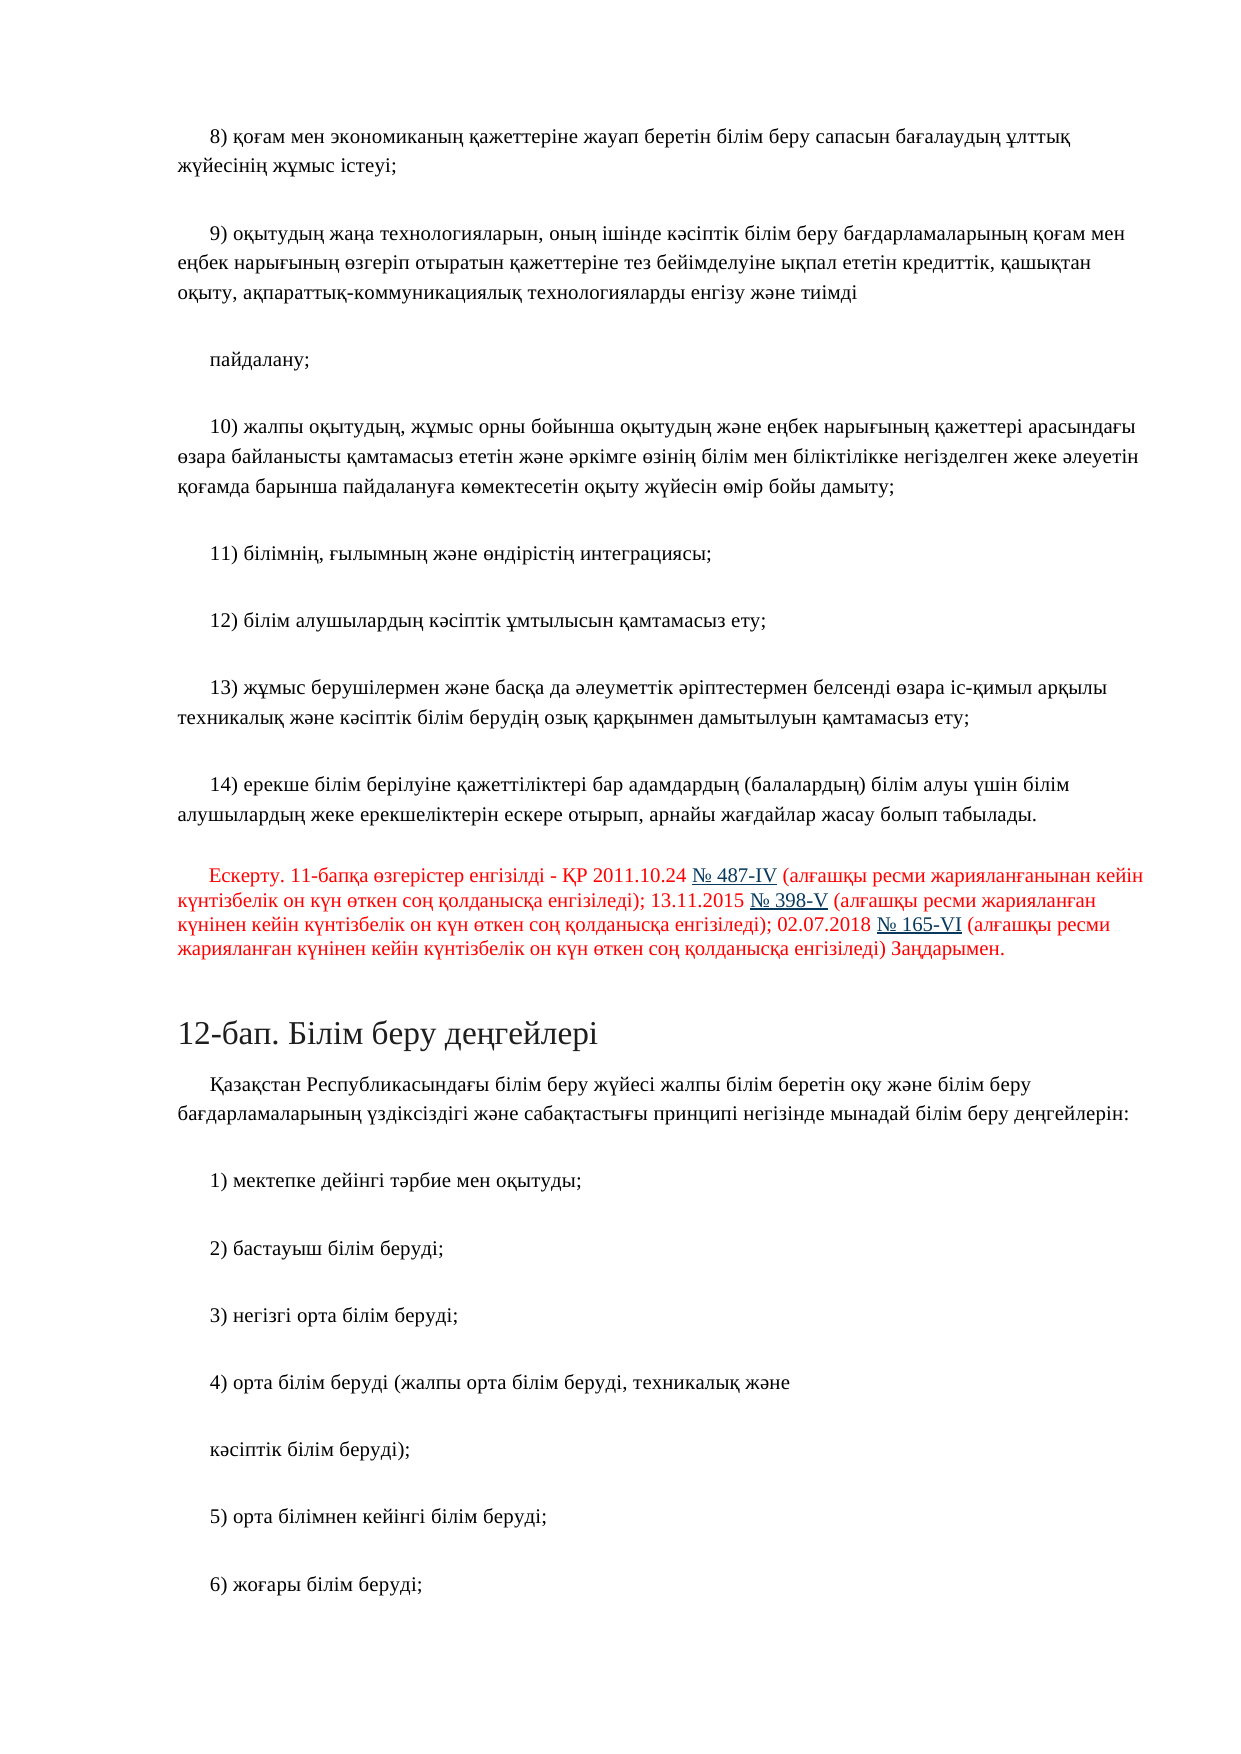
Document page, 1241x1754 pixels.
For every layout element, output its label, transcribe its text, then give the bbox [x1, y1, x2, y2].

text 12) білім алушылардың кәсіптік ұмтылысын қамтамасыз ету; [177, 602, 1152, 632]
text 11) білімнің, ғылымның және өндірістің интеграциясы; [177, 535, 1152, 565]
text 2) бастауыш білім беруді; [177, 1230, 1152, 1259]
text 3) негізгі орта білім беруді; [177, 1297, 1152, 1327]
text 10) жалпы оқытудың, жұмыс орны бойынша оқытудың және еңбек нарығының қажеттері арасындағы өзара байланысты қамтамасыз ететін және әркімге өзінің білім мен біліктілікке негізделген жеке әлеуетін қоғамда барынша пайдалануға көмектесетін оқыту жүйесін өмір бойы дамыту; [177, 409, 1152, 498]
text Ескерту. 11-бапқа өзгерістер енгізілді - ҚР 2011.10.24 № 487-ІV (алғашқы ресми жарияланғанынан кейін күнтiзбелiк он күн өткен соң қолданысқа енгiзiледi); 13.11.2015 № 398-V (алғашқы ресми жарияланған күнінен кейін күнтізбелік он күн өткен соң қолданысқа енгізіледі); 02.07.2018 № 165-VІ (алғашқы ресми жарияланған күнінен кейін күнтізбелік он күн өткен соң қолданысқа енгізіледі) Заңдарымен. [177, 863, 1152, 988]
text 13) жұмыс берушілермен және басқа да әлеуметтік әріптестермен белсенді өзара іс-қимыл арқылы техникалық және кәсіптік білім берудің озық қарқынмен дамытылуын қамтамасыз ету; [177, 670, 1152, 729]
text 5) орта білімнен кейінгі білім беруді; [177, 1499, 1152, 1528]
text пайдалану; [177, 342, 1152, 371]
text кәсіптік білім беруді); [177, 1431, 1152, 1461]
text 4) орта білім беруді (жалпы орта білім беруді, техникалық және [177, 1364, 1152, 1394]
text 14) ерекше білім берілуіне қажеттіліктері бар адамдардың (балалардың) білім алуы үшін білім алушылардың жеке ерекшеліктерін ескере отырып, арнайы жағдайлар жасау болып табылады. [177, 767, 1152, 826]
text Қазақстан Республикасындағы білім беру жүйесі жалпы білім беретін оқу және білім беру бағдарламаларының үздіксіздігі және сабақтастығы принципі негізінде мынадай білім беру деңгейлерін: [177, 1066, 1152, 1125]
text 9) оқытудың жаңа технологияларын, оның ішінде кәсіптік білім беру бағдарламаларының қоғам мен еңбек нарығының өзгеріп отыратын қажеттеріне тез бейімделуіне ықпал ететін кредиттік, қашықтан оқыту, ақпараттық-коммуникациялық технологияларды енгізу және тиімді [177, 215, 1152, 304]
text 1) мектепке дейінгі тәрбие мен оқытуды; [177, 1163, 1152, 1192]
text 12-бап. Білім беру деңгейлері [177, 1011, 1152, 1052]
text 6) жоғары білім беруді; [177, 1566, 1152, 1596]
text 8) қоғам мен экономиканың қажеттеріне жауап беретін білім беру сапасын бағалаудың ұлттық жүйесінің жұмыс істеуі; [177, 118, 1152, 177]
